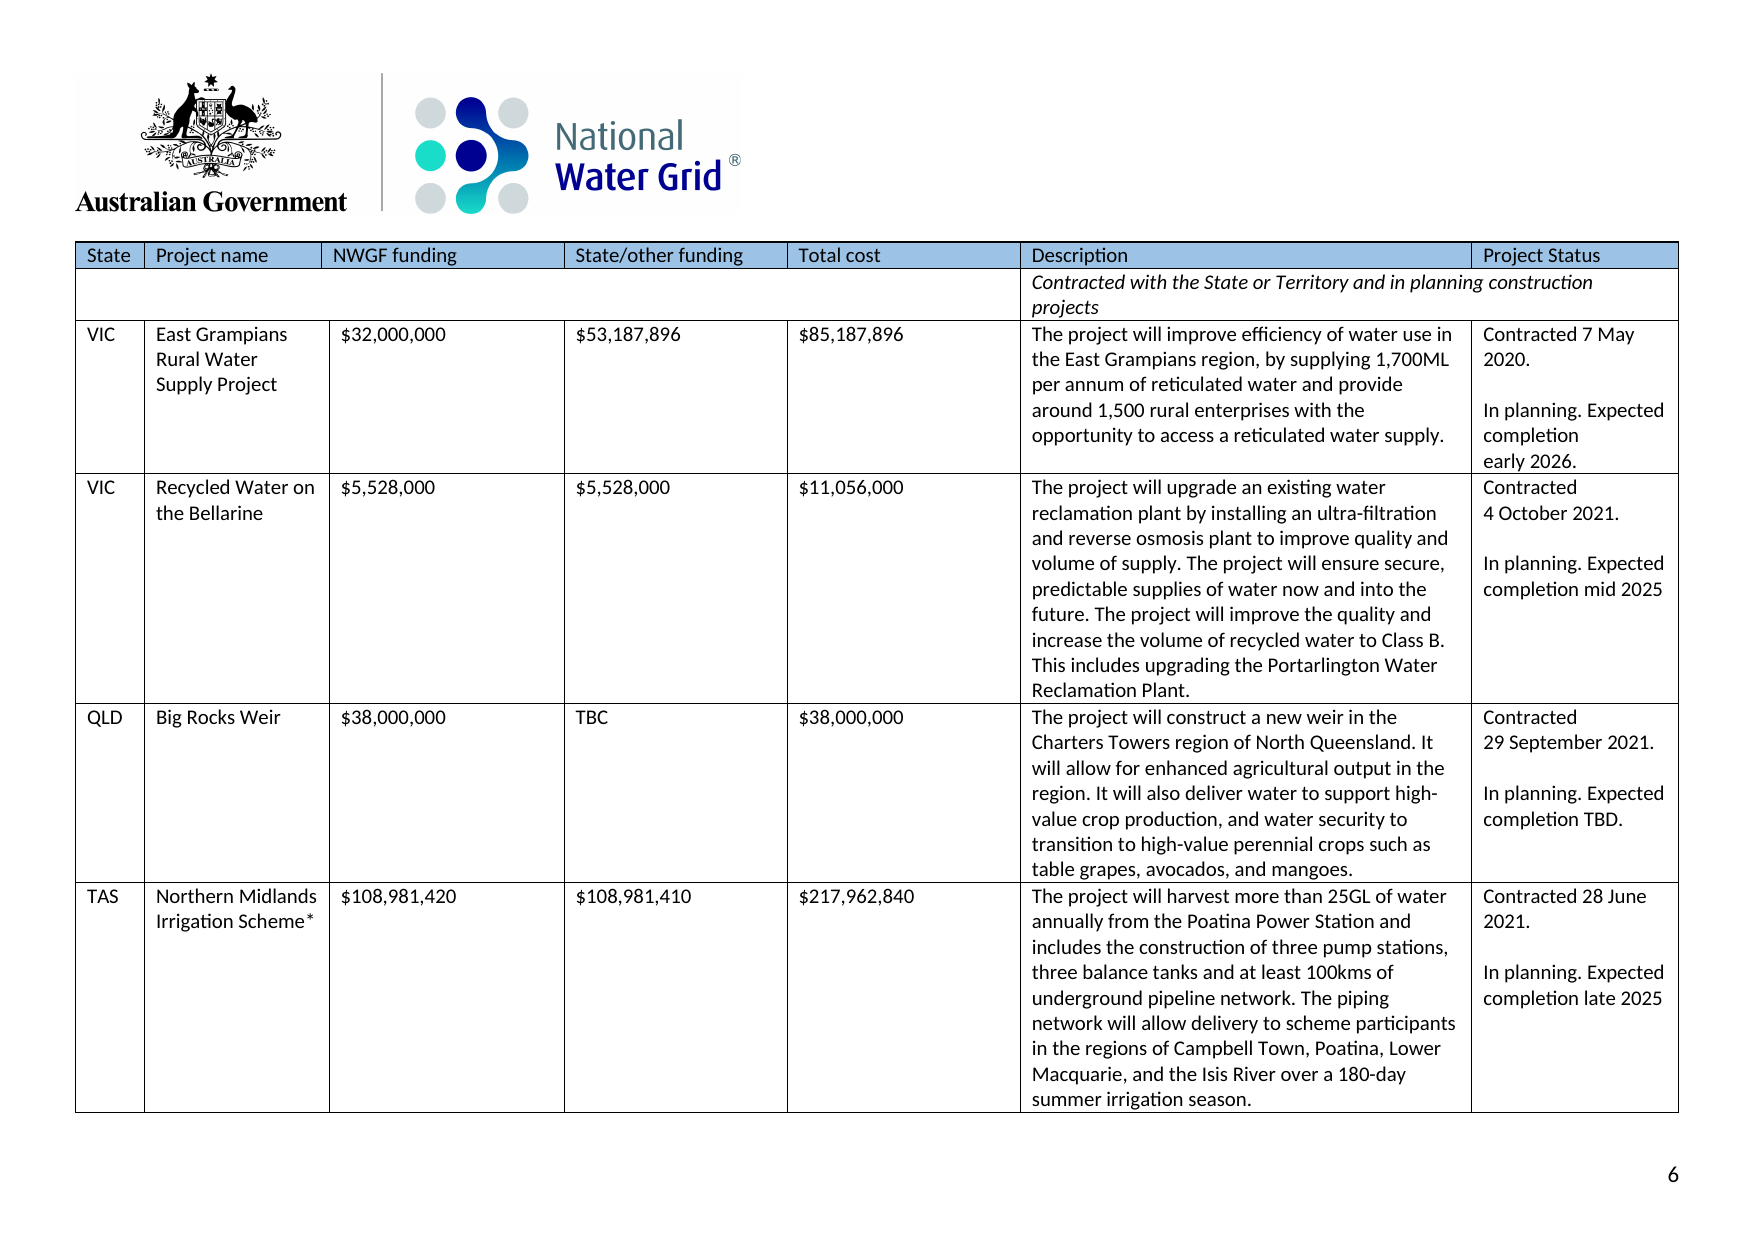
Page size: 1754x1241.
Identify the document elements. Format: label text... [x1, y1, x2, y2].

table_header Description [1021, 243, 1471, 268]
table_cell $5,528,000 [330, 474, 564, 703]
table_cell Big Rocks Weir [145, 704, 329, 882]
table_cell TAS [76, 883, 144, 1112]
table_cell The project will improve efficiency of water use in the East Grampians region, by supplying 1,700ML per annum of reticulated water and provide around 1,500 rural enterprises with the opportunity to access a reticulated water supply. [1021, 321, 1471, 473]
table_cell $38,000,000 [330, 704, 564, 882]
table_header Project Status [1472, 243, 1678, 268]
table_cell Contracted 7 May 2020. In planning. Expected completion early 2026. [1472, 321, 1678, 473]
table_cell Contracted 4 October 2021. In planning. Expected completion mid 2025 [1472, 474, 1678, 703]
table_cell $217,962,840 [788, 883, 1020, 1112]
table_cell $85,187,896 [788, 321, 1020, 473]
table_cell $38,000,000 [788, 704, 1020, 882]
table_cell $11,056,000 [788, 474, 1020, 703]
table_cell Contracted 28 June 2021. In planning. Expected completion late 2025 [1472, 883, 1678, 1112]
picture [75, 73, 741, 214]
table_header State/other funding [565, 243, 787, 268]
table_cell $5,528,000 [565, 474, 787, 703]
table_cell Contracted with the State or Territory and in planning construction projects [1021, 269, 1678, 320]
table_cell The project will harvest more than 25GL of water annually from the Poatina Power Station and includes the construction of three pump stations, three balance tanks and at least 100kms of underground pipeline network. The piping network will allow delivery to scheme participants in the regions of Campbell Town, Poatina, Lower Macquarie, and the Isis River over a 180-day summer irrigation season. [1021, 883, 1471, 1112]
table_cell VIC [76, 321, 144, 473]
table_cell Contracted 29 September 2021. In planning. Expected completion TBD. [1472, 704, 1678, 882]
table_cell VIC [76, 474, 144, 703]
table_header State [76, 243, 144, 268]
table_cell [76, 269, 1020, 320]
table_header NWGF funding [322, 243, 564, 268]
table_cell The project will upgrade an existing water reclamation plant by installing an ultra-filtration and reverse osmosis plant to improve quality and volume of supply. The project will ensure secure, predictable supplies of water now and into the future. The project will improve the quality and increase the volume of recycled water to Class B. This includes upgrading the Portarlington Water Reclamation Plant. [1021, 474, 1471, 703]
table_cell Recycled Water on the Bellarine [145, 474, 329, 703]
table_cell $108,981,420 [330, 883, 564, 1112]
table_cell $32,000,000 [330, 321, 564, 473]
table_cell East Grampians Rural Water Supply Project [145, 321, 329, 473]
table_header Total cost [788, 243, 1020, 268]
table_cell Northern Midlands Irrigation Scheme* [145, 883, 329, 1112]
table_cell $108,981,410 [565, 883, 787, 1112]
table_cell TBC [565, 704, 787, 882]
table_cell $53,187,896 [565, 321, 787, 473]
table_header Project name [145, 243, 321, 268]
table_cell QLD [76, 704, 144, 882]
table_cell The project will construct a new weir in the Charters Towers region of North Queensland. It will allow for enhanced agricultural output in the region. It will also deliver water to support high-value crop production, and water security to transition to high-value perennial crops such as table grapes, avocados, and mangoes. [1021, 704, 1471, 882]
